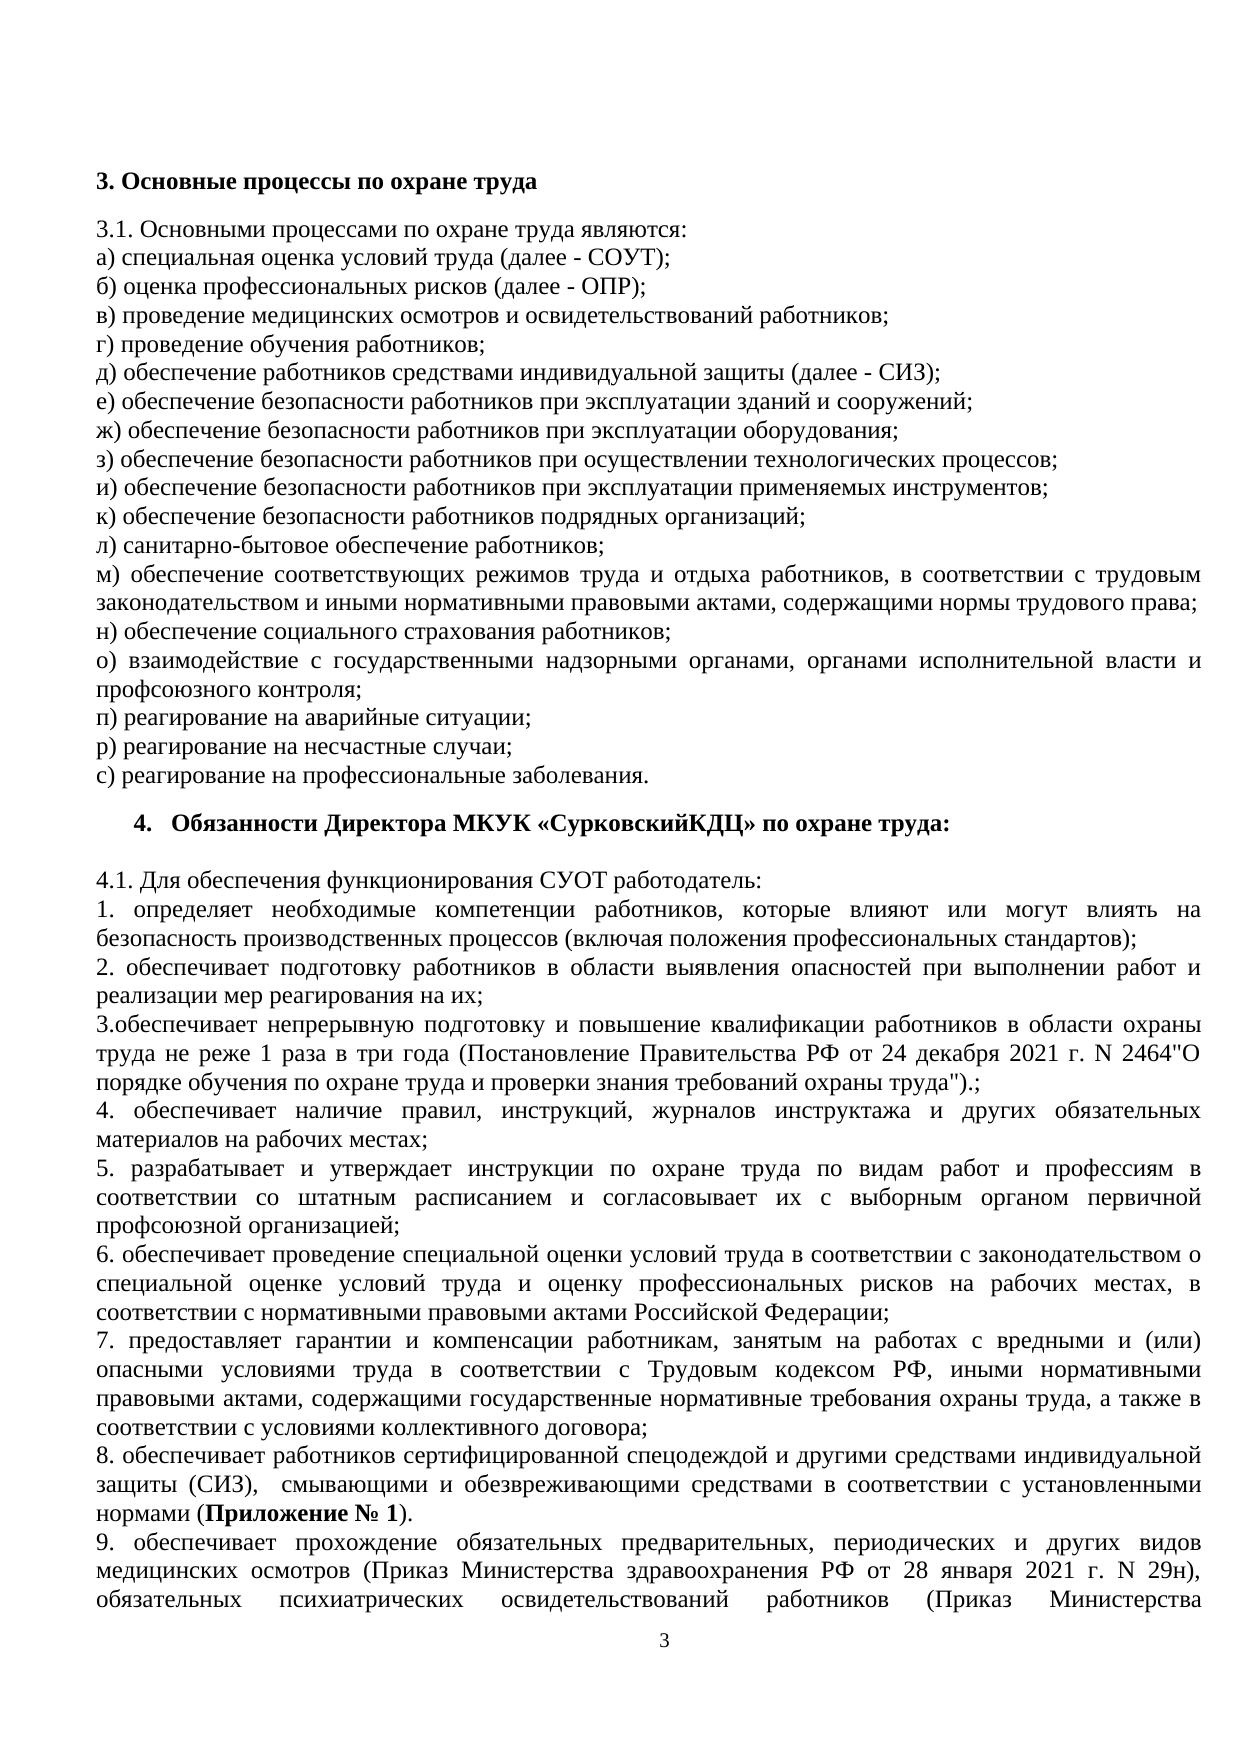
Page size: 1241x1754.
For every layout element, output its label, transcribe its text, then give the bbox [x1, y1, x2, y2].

text и) обеспечение безопасности работников при эксплуатации применяемых инструментов; [96, 472, 1203, 501]
text е) обеспечение безопасности работников при эксплуатации зданий и сооружений; [96, 386, 1203, 415]
text 1. определяет необходимые компетенции работников, которые влияют или могут влиять на безопасность производственных процессов (включая положения профессиональных стандартов); [96, 894, 1203, 952]
text в) проведение медицинских осмотров и освидетельствований работников; [96, 300, 1203, 329]
text о) взаимодействие с государственными надзорными органами, органами исполнительной власти и профсоюзного контроля; [96, 645, 1203, 702]
text 3. Основные процессы по охране труда [96, 166, 1203, 194]
text а) специальная оценка условий труда (далее - СОУТ); [96, 242, 1203, 271]
text б) оценка профессиональных рисков (далее - ОПР); [96, 271, 1203, 300]
text к) обеспечение безопасности работников подрядных организаций; [96, 501, 1203, 530]
text л) санитарно-бытовое обеспечение работников; [96, 530, 1203, 559]
text н) обеспечение социального страхования работников; [96, 616, 1203, 645]
text п) реагирование на аварийные ситуации; [96, 702, 1203, 731]
text с) реагирование на профессиональные заболевания. [96, 760, 1203, 789]
text г) проведение обучения работников; [96, 329, 1203, 357]
text 8. обеспечивает работников сертифицированной спецодеждой и другими средствами индивидуальной защиты (СИЗ), смывающими и обезвреживающими средствами в соответствии с установленными нормами (Приложение № 1). [96, 1440, 1203, 1527]
text 7. предоставляет гарантии и компенсации работникам, занятым на работах с вредными и (или) опасными условиями труда в соответствии с Трудовым кодексом РФ, иными нормативными правовыми актами, содержащими государственные нормативные требования охраны труда, а также в соответствии с условиями коллективного договора; [96, 1325, 1203, 1440]
text 4. обеспечивает наличие правил, инструкций, журналов инструктажа и других обязательных материалов на рабочих местах; [96, 1095, 1203, 1153]
text з) обеспечение безопасности работников при осуществлении технологических процессов; [96, 444, 1203, 472]
text 4.1. Для обеспечения функционирования СУОТ работодатель: [96, 865, 1203, 894]
text 3.обеспечивает непрерывную подготовку и повышение квалификации работников в области охраны труда не реже 1 раза в три года (Постановление Правительства РФ от 24 декабря 2021 г. N 2464"О порядке обучения по охране труда и проверки знания требований охраны труда").; [96, 1009, 1203, 1095]
text 5. разрабатывает и утверждает инструкции по охране труда по видам работ и профессиям в соответствии со штатным расписанием и согласовывает их с выборным органом первичной профсоюзной организацией; [96, 1153, 1203, 1239]
text р) реагирование на несчастные случаи; [96, 731, 1203, 760]
text 6. обеспечивает проведение специальной оценки условий труда в соответствии с законодательством о специальной оценке условий труда и оценку профессиональных рисков на рабочих местах, в соответствии с нормативными правовыми актами Российской Федерации; [96, 1239, 1203, 1325]
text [96, 1527, 1203, 1613]
text 2. обеспечивает подготовку работников в области выявления опасностей при выполнении работ и реализации мер реагирования на их; [96, 952, 1203, 1009]
text м) обеспечение соответствующих режимов труда и отдыха работников, в соответствии с трудовым законодательством и иными нормативными правовыми актами, содержащими нормы трудового права; [96, 559, 1203, 616]
text д) обеспечение работников средствами индивидуальной защиты (далее - СИЗ); [96, 357, 1203, 386]
text 3.1. Основными процессами по охране труда являются: [96, 214, 1203, 242]
list Обязанности Директора МКУК «СурковскийКДЦ» по охране труда: [133, 808, 1203, 837]
text ж) обеспечение безопасности работников при эксплуатации оборудования; [96, 415, 1203, 444]
